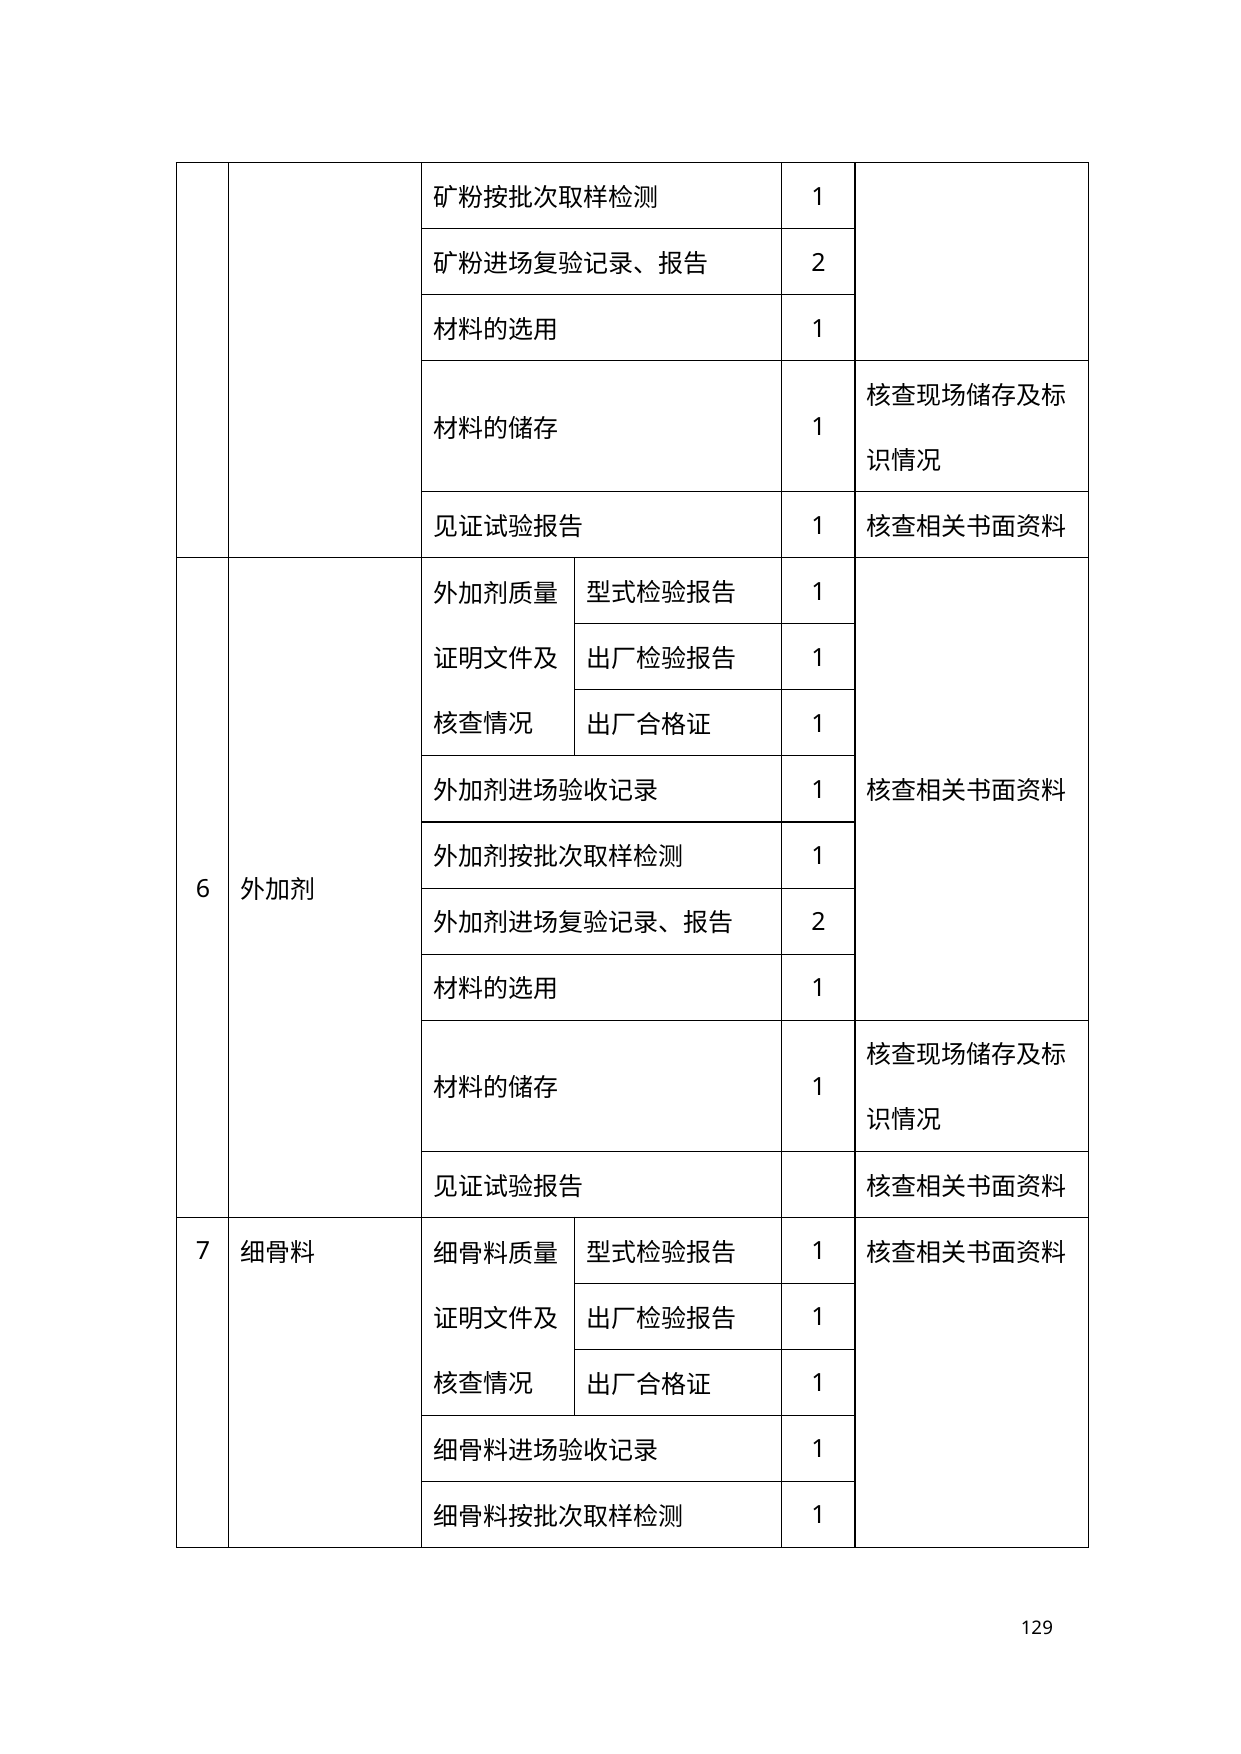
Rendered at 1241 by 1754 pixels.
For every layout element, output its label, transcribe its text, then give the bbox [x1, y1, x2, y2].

table_cell 细骨料按批次取样检测 [422, 1482, 781, 1547]
table_cell 外加剂 [229, 558, 421, 1217]
table_cell 型式检验报告 [575, 558, 781, 623]
table_cell 核查现场储存及标识情况 [856, 1021, 1088, 1151]
table_cell 1 [782, 1218, 854, 1283]
table_cell 7 [177, 1218, 228, 1547]
table_cell 核查相关书面资料 [856, 492, 1088, 557]
table_cell 1 [782, 690, 854, 755]
table_cell 2 [782, 229, 854, 294]
table_cell 材料的储存 [422, 361, 781, 491]
table_cell 1 [782, 624, 854, 689]
table_cell 核查相关书面资料 [856, 558, 1088, 1019]
table_cell 外加剂进场复验记录、报告 [422, 889, 781, 953]
table_cell 核查相关书面资料 [856, 1218, 1088, 1547]
table_cell 1 [782, 756, 854, 821]
table_cell 材料的储存 [422, 1021, 781, 1151]
table_cell 型式检验报告 [575, 1218, 781, 1283]
table_cell 核查现场储存及标识情况 [856, 361, 1088, 491]
table_cell 6 [177, 558, 228, 1217]
table_cell 1 [782, 955, 854, 1019]
table_cell 矿粉按批次取样检测 [422, 163, 781, 228]
table_cell 1 [782, 1284, 854, 1349]
table_cell [782, 1152, 854, 1217]
table_cell 1 [782, 361, 854, 491]
table_cell 核查相关书面资料 [856, 1152, 1088, 1217]
table_cell 1 [782, 295, 854, 360]
table_cell 外加剂质量证明文件及核查情况 [422, 558, 574, 755]
table_cell 细骨料进场验收记录 [422, 1416, 781, 1481]
table_cell 1 [782, 1021, 854, 1151]
table_cell 见证试验报告 [422, 1152, 781, 1217]
table_cell 细骨料 [229, 1218, 421, 1547]
table_cell 外加剂进场验收记录 [422, 756, 781, 821]
table_cell 出厂检验报告 [575, 624, 781, 689]
table_cell 2 [782, 889, 854, 953]
table_cell 见证试验报告 [422, 492, 781, 557]
table_cell 1 [782, 1416, 854, 1481]
table_cell 1 [782, 163, 854, 228]
table_cell 1 [782, 823, 854, 887]
table_cell 出厂合格证 [575, 1350, 781, 1415]
table_cell 出厂合格证 [575, 690, 781, 755]
table_cell 出厂检验报告 [575, 1284, 781, 1349]
table_cell 矿粉进场复验记录、报告 [422, 229, 781, 294]
table_cell 1 [782, 1350, 854, 1415]
table_cell 1 [782, 558, 854, 623]
table_cell 外加剂按批次取样检测 [422, 823, 781, 887]
table_cell 1 [782, 492, 854, 557]
table_cell 细骨料质量证明文件及核查情况 [422, 1218, 574, 1415]
table_cell 1 [782, 1482, 854, 1547]
table_cell 材料的选用 [422, 295, 781, 360]
table_cell 材料的选用 [422, 955, 781, 1019]
